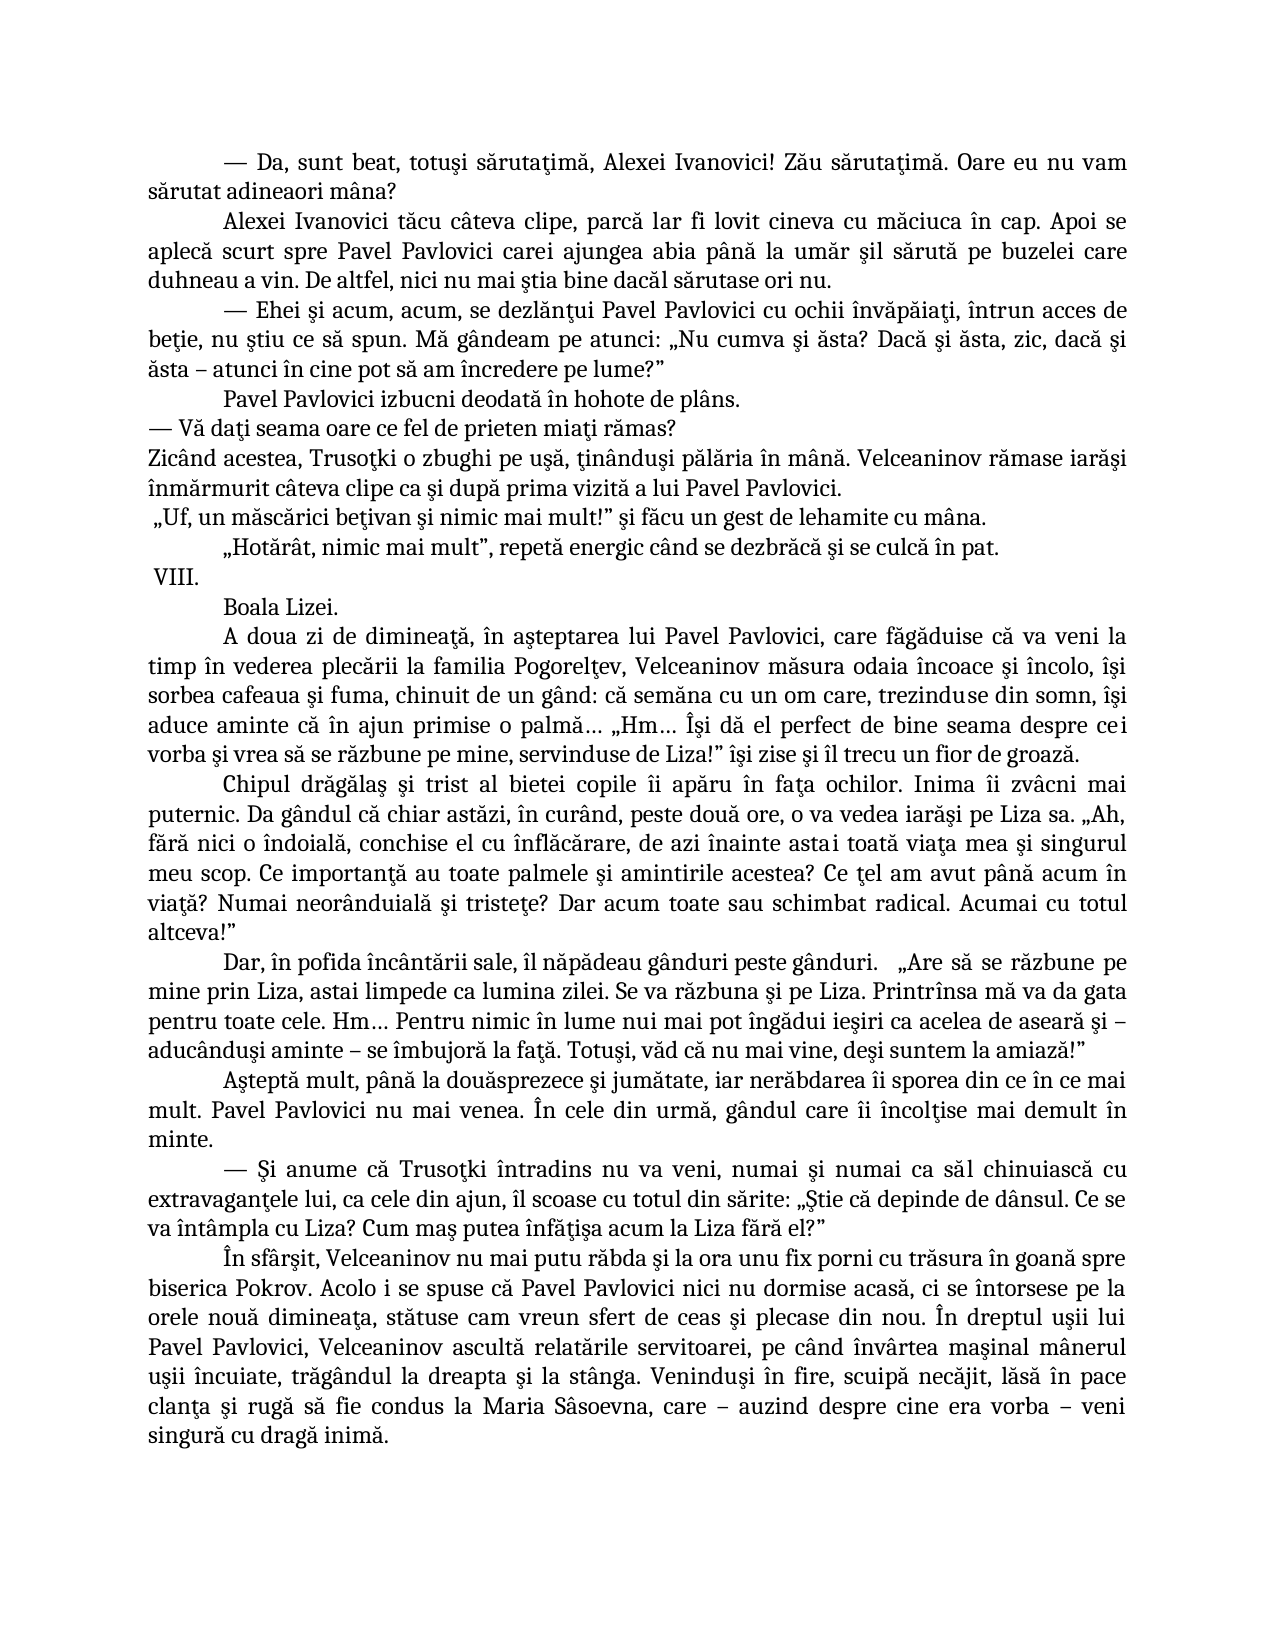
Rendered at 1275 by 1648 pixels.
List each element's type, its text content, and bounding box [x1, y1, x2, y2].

text Chipul drăgălaş şi trist al bietei copile îi apăru în faţa ochilor. Inima îi zvâcni mai puternic. Da gândul că chiar astăzi, în curând, peste două ore, o va vedea iarăşi pe Liza sa. „Ah, fără nici o îndoială, conchise el cu înflăcărare, de azi înainte asta­i toată viaţa mea şi singurul meu scop. Ce importanţă au toate palmele şi amintirile acestea? Ce ţel am avut până acum în viaţă? Numai neorânduială şi tristeţe? Dar acum toate s­au schimbat radical. Acuma­i cu totul altceva!” [148, 770, 1127, 947]
text Zicând acestea, Trusoţki o zbughi pe uşă, ţinându­şi pălăria în mână. Velceaninov rămase iarăşi înmărmurit câteva clipe ca şi după prima vizită a lui Pavel Pavlovici. [148, 444, 1127, 502]
text — Vă daţi seama oare ce fel de prieten mi­aţi rămas? [148, 414, 1127, 443]
text „Hotărât, nimic mai mult”, repetă energic când se dezbrăcă şi se culcă în pat. [148, 533, 1127, 562]
text VIII. [148, 563, 1127, 591]
text „Uf, un măscărici beţivan şi nimic mai mult!” şi făcu un gest de lehamite cu mâna. [148, 503, 1127, 532]
text — Şi anume că Trusoţki într­adins nu va veni, numai şi numai ca să­l chinuiască cu extravaganţele lui, ca cele din ajun, îl scoase cu totul din sărite: „Ştie că depinde de dânsul. Ce se va întâmpla cu Liza? Cum m­aş putea înfăţişa acum la Liza fără el?” [148, 1155, 1127, 1243]
text A doua zi de dimineaţă, în aşteptarea lui Pavel Pavlovici, care făgăduise că va veni la timp în vederea plecării la familia Pogorelţev, Velceaninov măsura odaia încoace şi încolo, îşi sorbea cafeaua şi fuma, chinuit de un gând: că semăna cu un om care, trezindu­se din somn, îşi aduce aminte că în ajun primise o palmă… „Hm… Îşi dă el perfect de bine seama despre ce­i vorba şi vrea să se răzbune pe mine, servindu­se de Liza!” îşi zise şi îl trecu un fior de groază. [148, 622, 1127, 769]
text Dar, în pofida încântării sale, îl năpădeau gânduri peste gânduri. „Are să se răzbune pe mine prin Liza, asta­i limpede ca lumina zilei. Se va răzbuna şi pe Liza. Printr­însa mă va da gata pentru toate cele. Hm… Pentru nimic în lume nu­i mai pot îngădui ieşiri ca acelea de aseară şi – aducându­şi aminte – se îmbujoră la faţă. Totuşi, văd că nu mai vine, deşi suntem la amiază!” [148, 948, 1127, 1065]
text — Ehei şi acum, acum, se dezlănţui Pavel Pavlovici cu ochii învăpăiaţi, într­un acces de beţie, nu ştiu ce să spun. Mă gândeam pe atunci: „Nu cumva şi ăsta? Dacă şi ăsta, zic, dacă şi ăsta – atunci în cine pot să am încredere pe lume?” [148, 296, 1127, 384]
text Aşteptă mult, până la douăsprezece şi jumătate, iar nerăbdarea îi sporea din ce în ce mai mult. Pavel Pavlovici nu mai venea. În cele din urmă, gândul care îi încolţise mai demult în minte. [148, 1066, 1127, 1154]
text În sfârşit, Velceaninov nu mai putu răbda şi la ora unu fix porni cu trăsura în goană spre biserica Pokrov. Acolo i se spuse că Pavel Pavlovici nici nu dormise acasă, ci se întorsese pe la orele nouă dimineaţa, stătuse cam vreun sfert de ceas şi plecase din nou. În dreptul uşii lui Pavel Pavlovici, Velceaninov ascultă relatările servitoarei, pe când învârtea maşinal mânerul uşii încuiate, trăgându­l la dreapta şi la stânga. Venindu­şi în fire, scuipă necăjit, lăsă în pace clanţa şi rugă să fie condus la Maria Sâsoevna, care – auzind despre cine era vorba – veni singură cu dragă inimă. [148, 1244, 1127, 1450]
text — Da, sunt beat, totuşi sărutaţi­mă, Alexei Ivanovici! Zău sărutaţi­mă. Oare eu nu v­am sărutat adineaori mâna? [148, 148, 1127, 206]
text Pavel Pavlovici izbucni deodată în hohote de plâns. [148, 385, 1127, 413]
text Alexei Ivanovici tăcu câteva clipe, parcă l­ar fi lovit cineva cu măciuca în cap. Apoi se aplecă scurt spre Pavel Pavlovici care­i ajungea abia până la umăr şi­l sărută pe buzele­i care duhneau a vin. De altfel, nici nu mai ştia bine dacă­l sărutase ori nu. [148, 207, 1127, 295]
text Boala Lizei. [148, 592, 1127, 621]
